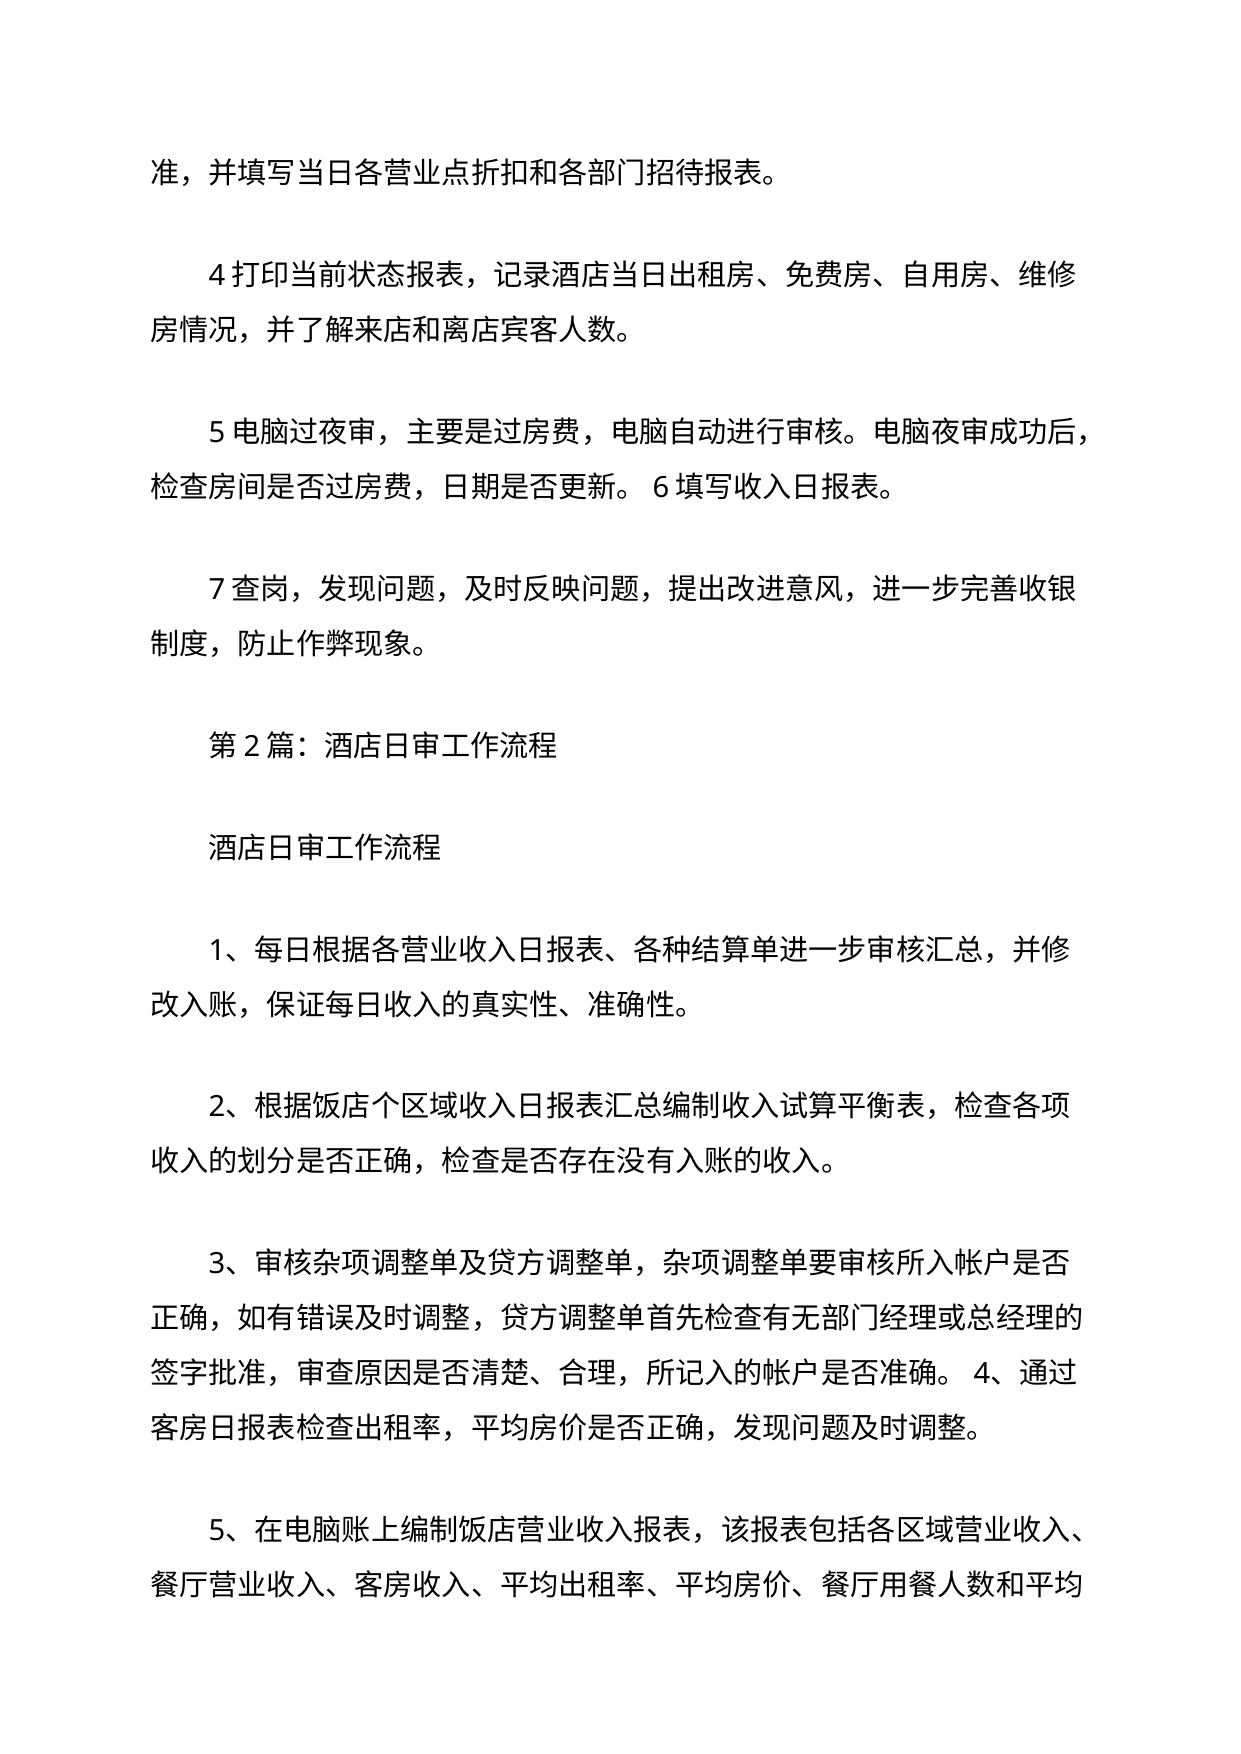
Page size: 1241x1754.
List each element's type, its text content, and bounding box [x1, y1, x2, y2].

text 5电脑过夜审，主要是过房费，电脑自动进行审核。电脑夜审成功后，检查房间是否过房费，日期是否更新。 6填写收入日报表。 [150, 408, 1090, 506]
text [150, 150, 1090, 192]
text 酒店日审工作流程 [150, 824, 1090, 867]
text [150, 1506, 1090, 1603]
text 第2篇：酒店日审工作流程 [150, 722, 1090, 765]
text 1、每日根据各营业收入日报表、各种结算单进一步审核汇总，并修改入账，保证每日收入的真实性、准确性。 [150, 926, 1090, 1023]
text 3、审核杂项调整单及贷方调整单，杂项调整单要审核所入帐户是否正确，如有错误及时调整，贷方调整单首先检查有无部门经理或总经理的签字批准，审查原因是否清楚、合理，所记入的帐户是否准确。 4、通过客房日报表检查出租率，平均房价是否正确，发现问题及时调整。 [150, 1239, 1090, 1447]
text 2、根据饭店个区域收入日报表汇总编制收入试算平衡表，检查各项收入的划分是否正确，检查是否存在没有入账的收入。 [150, 1083, 1090, 1180]
text 7查岗，发现问题，及时反映问题，提出改进意风，进一步完善收银制度，防止作弊现象。 [150, 566, 1090, 663]
text 4打印当前状态报表，记录酒店当日出租房、免费房、自用房、维修房情况，并了解来店和离店宾客人数。 [150, 252, 1090, 349]
